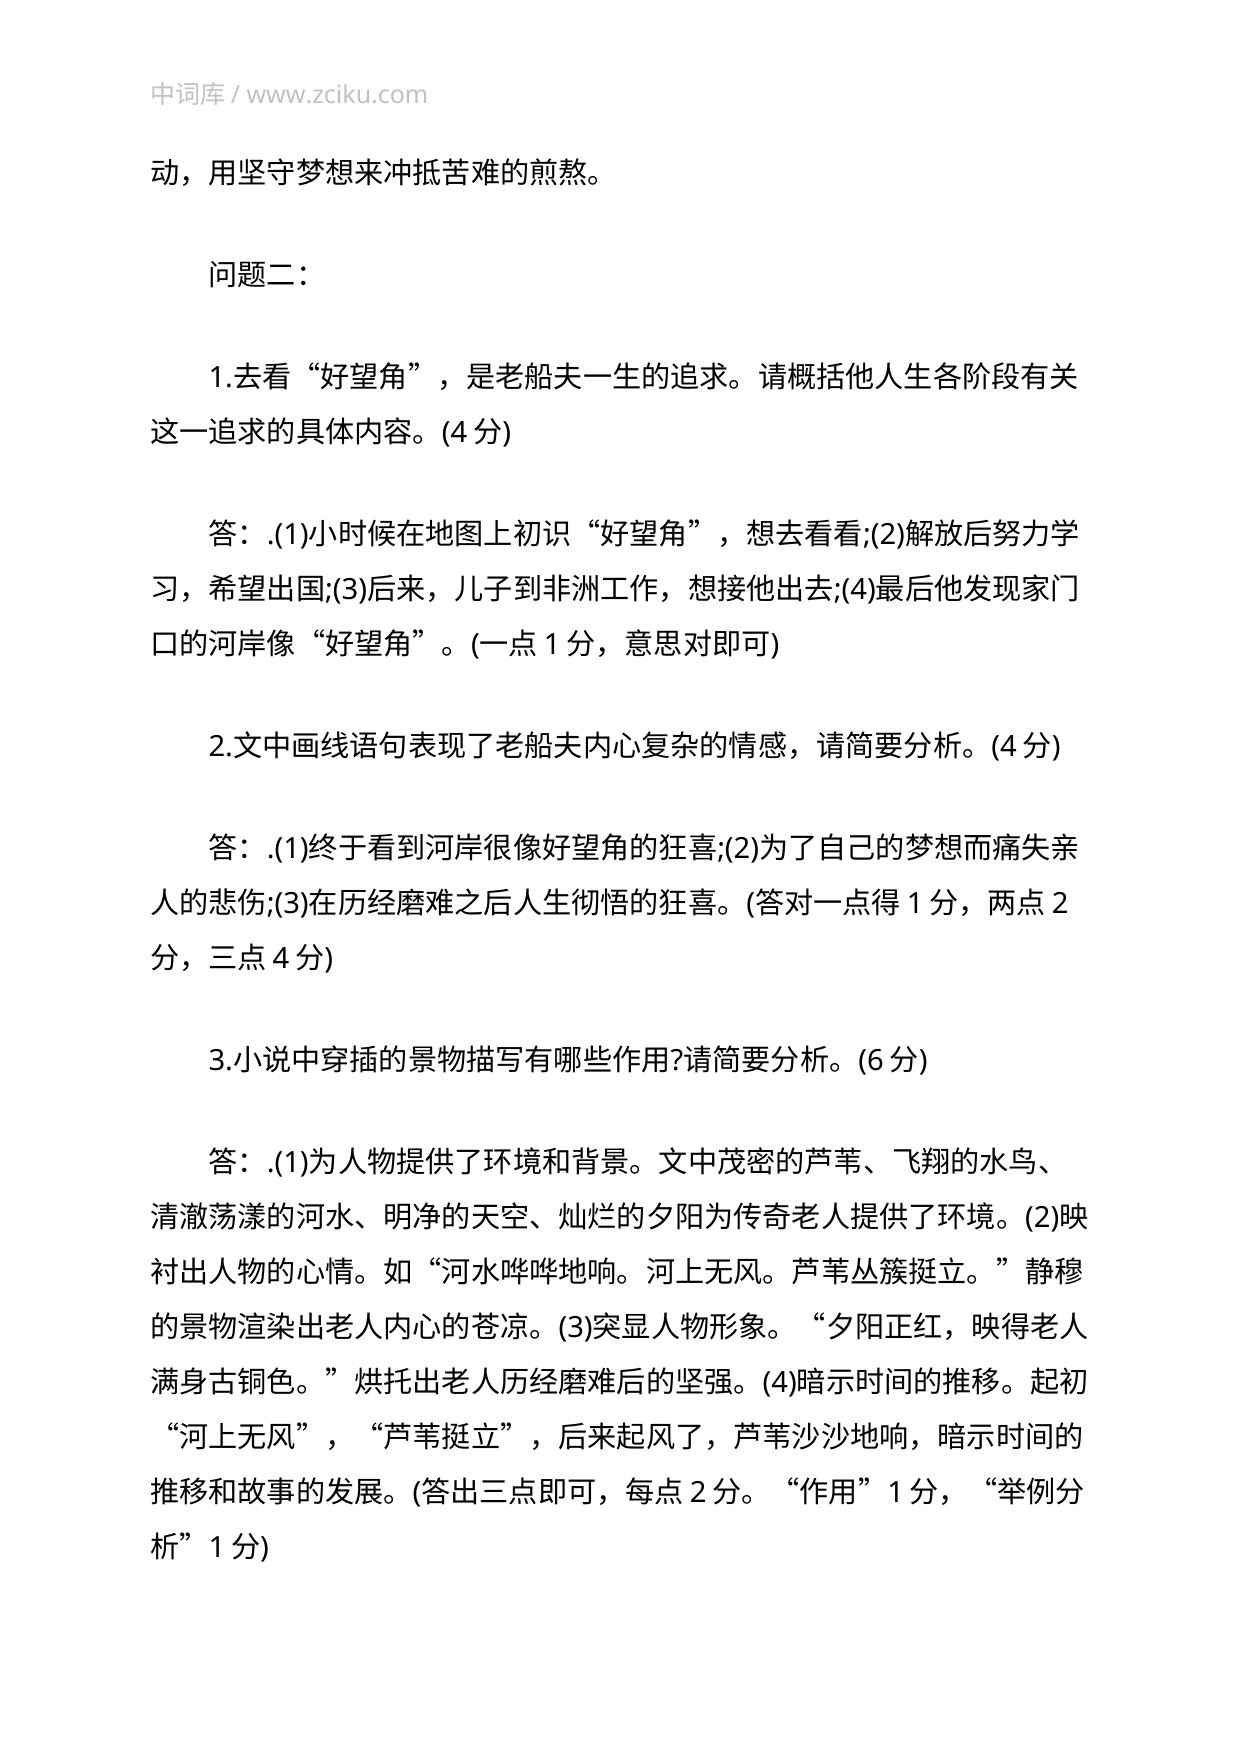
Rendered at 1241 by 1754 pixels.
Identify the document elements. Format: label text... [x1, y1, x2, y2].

text 答：.(1)为人物提供了环境和背景。文中茂密的芦苇、飞翔的水鸟、清澈荡漾的河水、明净的天空、灿烂的夕阳为传奇老人提供了环境。(2)映衬出人物的心情。如“河水哗哗地响。河上无风。芦苇丛簇挺立。”静穆的景物渲染出老人内心的苍凉。(3)突显人物形象。“夕阳正红，映得老人满身古铜色。”烘托出老人历经磨难后的坚强。(4)暗示时间的推移。起初“河上无风”，“芦苇挺立”，后来起风了，芦苇沙沙地响，暗示时间的推移和故事的发展。(答出三点即可，每点2分。“作用”1分，“举例分析”1分) [150, 1138, 1090, 1566]
text 答：.(1)小时候在地图上初识“好望角”，想去看看;(2)解放后努力学习，希望出国;(3)后来，儿子到非洲工作，想接他出去;(4)最后他发现家门口的河岸像“好望角”。(一点1分，意思对即可) [150, 511, 1090, 663]
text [150, 150, 1090, 192]
text 问题二： [150, 252, 1090, 294]
text 3.小说中穿插的景物描写有哪些作用?请简要分析。(6分) [150, 1036, 1090, 1079]
text 2.文中画线语句表现了老船夫内心复杂的情感，请简要分析。(4分) [150, 722, 1090, 765]
text 1.去看“好望角”，是老船夫一生的追求。请概括他人生各阶段有关这一追求的具体内容。(4分) [150, 353, 1090, 451]
text 答：.(1)终于看到河岸很像好望角的狂喜;(2)为了自己的梦想而痛失亲人的悲伤;(3)在历经磨难之后人生彻悟的狂喜。(答对一点得1分，两点2分，三点4分) [150, 824, 1090, 977]
